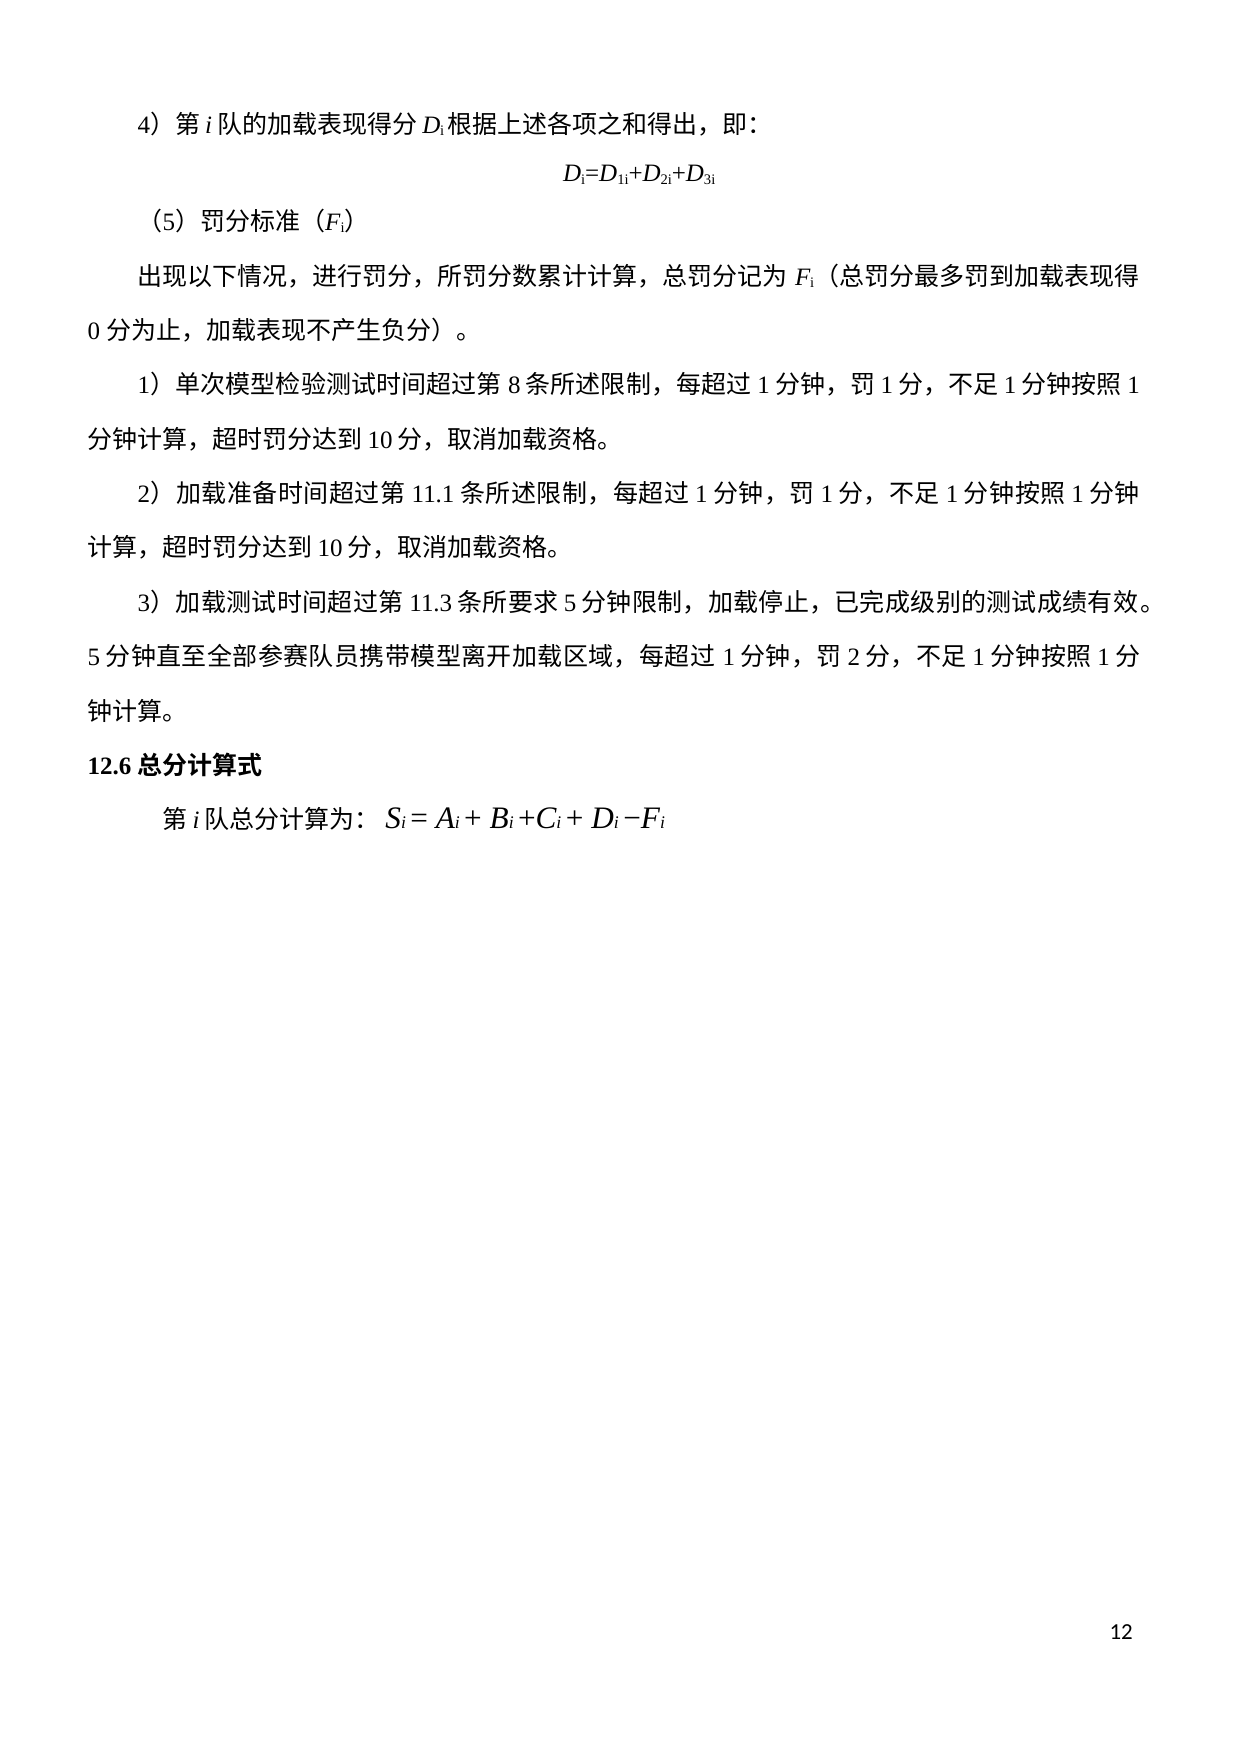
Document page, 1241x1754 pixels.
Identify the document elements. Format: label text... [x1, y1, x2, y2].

text 4）第i队的加载表现得分Di根据上述各项之和得出，即： [87, 104, 1140, 140]
text 3）加载测试时间超过第11.3条所要求5分钟限制，加载停止，已完成级别的测试成绩有效。5分钟直至全部参赛队员携带模型离开加载区域，每超过1分钟，罚2分，不足1分钟按照1分钟计算。 [87, 582, 1140, 727]
text 1）单次模型检验测试时间超过第8条所述限制，每超过1分钟，罚1分，不足1分钟按照1分钟计算，超时罚分达到10分，取消加载资格。 [87, 365, 1140, 455]
text 第i队总分计算为： Si = Ai + Bi +Ci + Di −Fi [87, 800, 1140, 836]
text （5）罚分标准（Fi） [87, 202, 1140, 238]
text 2）加载准备时间超过第11.1条所述限制，每超过1分钟，罚1分，不足1分钟按照1分钟计算，超时罚分达到10分，取消加载资格。 [87, 473, 1140, 564]
text Di=D1i+D2i+D3i [87, 158, 1140, 187]
text 出现以下情况，进行罚分，所罚分数累计计算，总罚分记为Fi（总罚分最多罚到加载表现得 0 分为止，加载表现不产生负分）。 [87, 256, 1140, 347]
text 12.6 总分计算式 [87, 745, 1140, 782]
